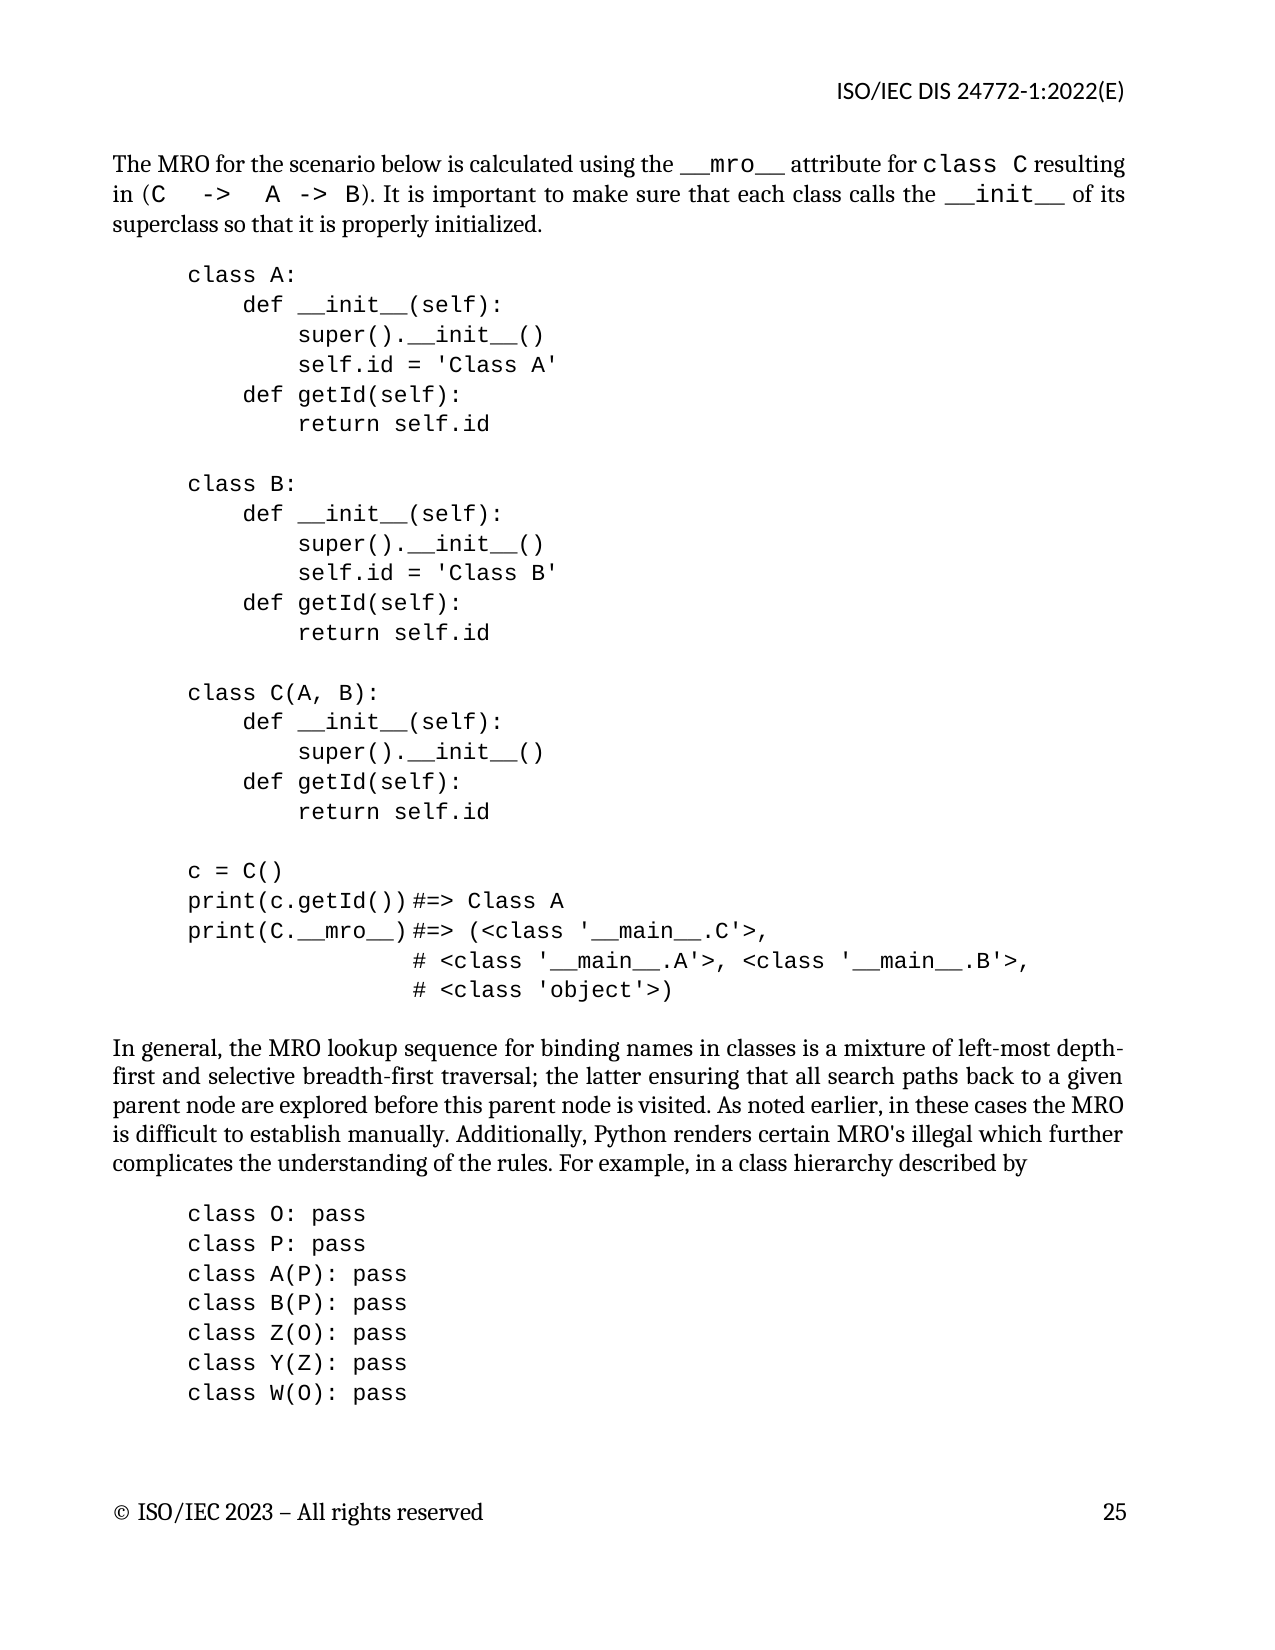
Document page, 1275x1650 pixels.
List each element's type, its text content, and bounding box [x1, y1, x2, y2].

text In general, the MRO lookup sequence for binding names in classes is a mixture of left-most depth-first and selective breadth-first traversal; the latter ensuring that all search paths back to a given parent node are explored before this parent node is visited. As noted earlier, in these cases the MRO is difficult to establish manually. Additionally, Python renders certain MRO's illegal which further complicates the understanding of the rules. For example, in a class hierarchy described by [112, 1033, 1125, 1177]
text def getId(self): [187, 591, 1125, 617]
text class A(P): pass [187, 1262, 1125, 1288]
text class Z(O): pass [187, 1321, 1125, 1347]
text def __init__(self): [187, 293, 1125, 319]
text # <class 'object'>) [187, 979, 1125, 1005]
text c = C() [187, 859, 1125, 886]
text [112, 150, 1125, 239]
text def getId(self): [187, 770, 1125, 796]
text self.id = 'Class B' [187, 562, 1125, 588]
text def __init__(self): [187, 502, 1125, 528]
text class O: pass [187, 1202, 1125, 1228]
text class B(P): pass [187, 1292, 1125, 1318]
text print(C.__mro__) #=> (<class '__main__.C'>, [187, 919, 1125, 945]
text class C(A, B): [187, 681, 1125, 707]
text super().__init__() [187, 740, 1125, 766]
text class B: [187, 472, 1125, 498]
text print(c.getId()) #=> Class A [187, 889, 1125, 915]
text def __init__(self): [187, 711, 1125, 737]
text return self.id [187, 413, 1125, 439]
text return self.id [187, 800, 1125, 826]
text class W(O): pass [187, 1381, 1125, 1407]
text class A: [187, 264, 1125, 290]
text class P: pass [187, 1232, 1125, 1258]
text class Y(Z): pass [187, 1351, 1125, 1377]
text super().__init__() [187, 532, 1125, 558]
text return self.id [187, 621, 1125, 647]
text super().__init__() [187, 323, 1125, 349]
text self.id = 'Class A' [187, 353, 1125, 379]
text # <class '__main__.A'>, <class '__main__.B'>, [187, 949, 1125, 975]
text def getId(self): [187, 383, 1125, 409]
